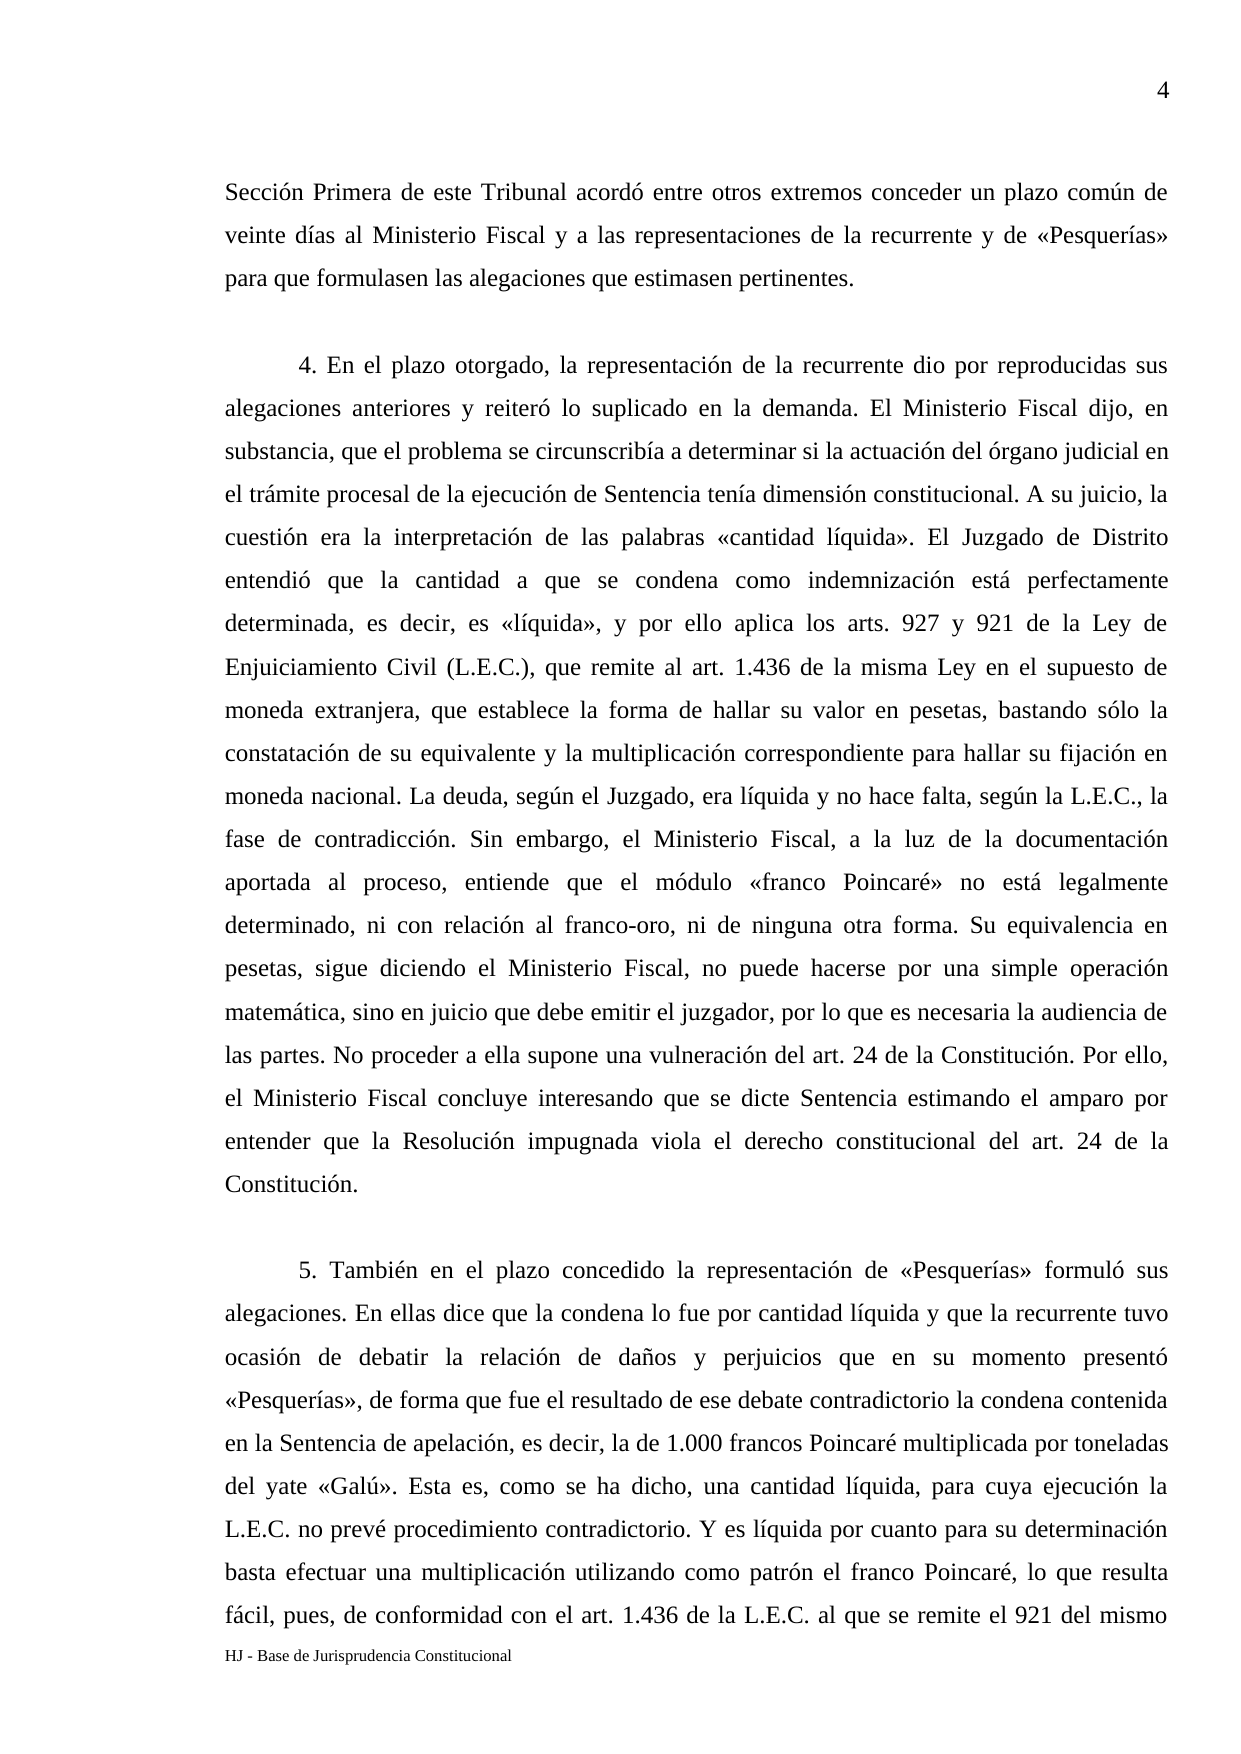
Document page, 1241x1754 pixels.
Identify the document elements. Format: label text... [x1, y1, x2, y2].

text 4. En el plazo otorgado, la representación de la recurrente dio por reproducidas sus alegaciones anteriores y reiteró lo suplicado en la demanda. El Ministerio Fiscal dijo, en substancia, que el problema se circunscribía a determinar si la actuación del órgano judicial en el trámite procesal de la ejecución de Sentencia tenía dimensión constitucional. A su juicio, la cuestión era la interpretación de las palabras «cantidad líquida». El Juzgado de Distrito entendió que la cantidad a que se condena como indemnización está perfectamente determinada, es decir, es «líquida», y por ello aplica los arts. 927 y 921 de la Ley de Enjuiciamiento Civil (L.E.C.), que remite al art. 1.436 de la misma Ley en el supuesto de moneda extranjera, que establece la forma de hallar su valor en pesetas, bastando sólo la constatación de su equivalente y la multiplicación correspondiente para hallar su fijación en moneda nacional. La deuda, según el Juzgado, era líquida y no hace falta, según la L.E.C., la fase de contradicción. Sin embargo, el Ministerio Fiscal, a la luz de la documentación aportada al proceso, entiende que el módulo «franco Poincaré» no está legalmente determinado, ni con relación al franco-oro, ni de ninguna otra forma. Su equivalencia en pesetas, sigue diciendo el Ministerio Fiscal, no puede hacerse por una simple operación matemática, sino en juicio que debe emitir el juzgador, por lo que es necesaria la audiencia de las partes. No proceder a ella supone una vulneración del art. 24 de la Constitución. Por ello, el Ministerio Fiscal concluye interesando que se dicte Sentencia estimando el amparo por entender que la Resolución impugnada viola el derecho constitucional del art. 24 de la Constitución. [224, 350, 1169, 1198]
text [224, 177, 1169, 292]
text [224, 1255, 1169, 1629]
